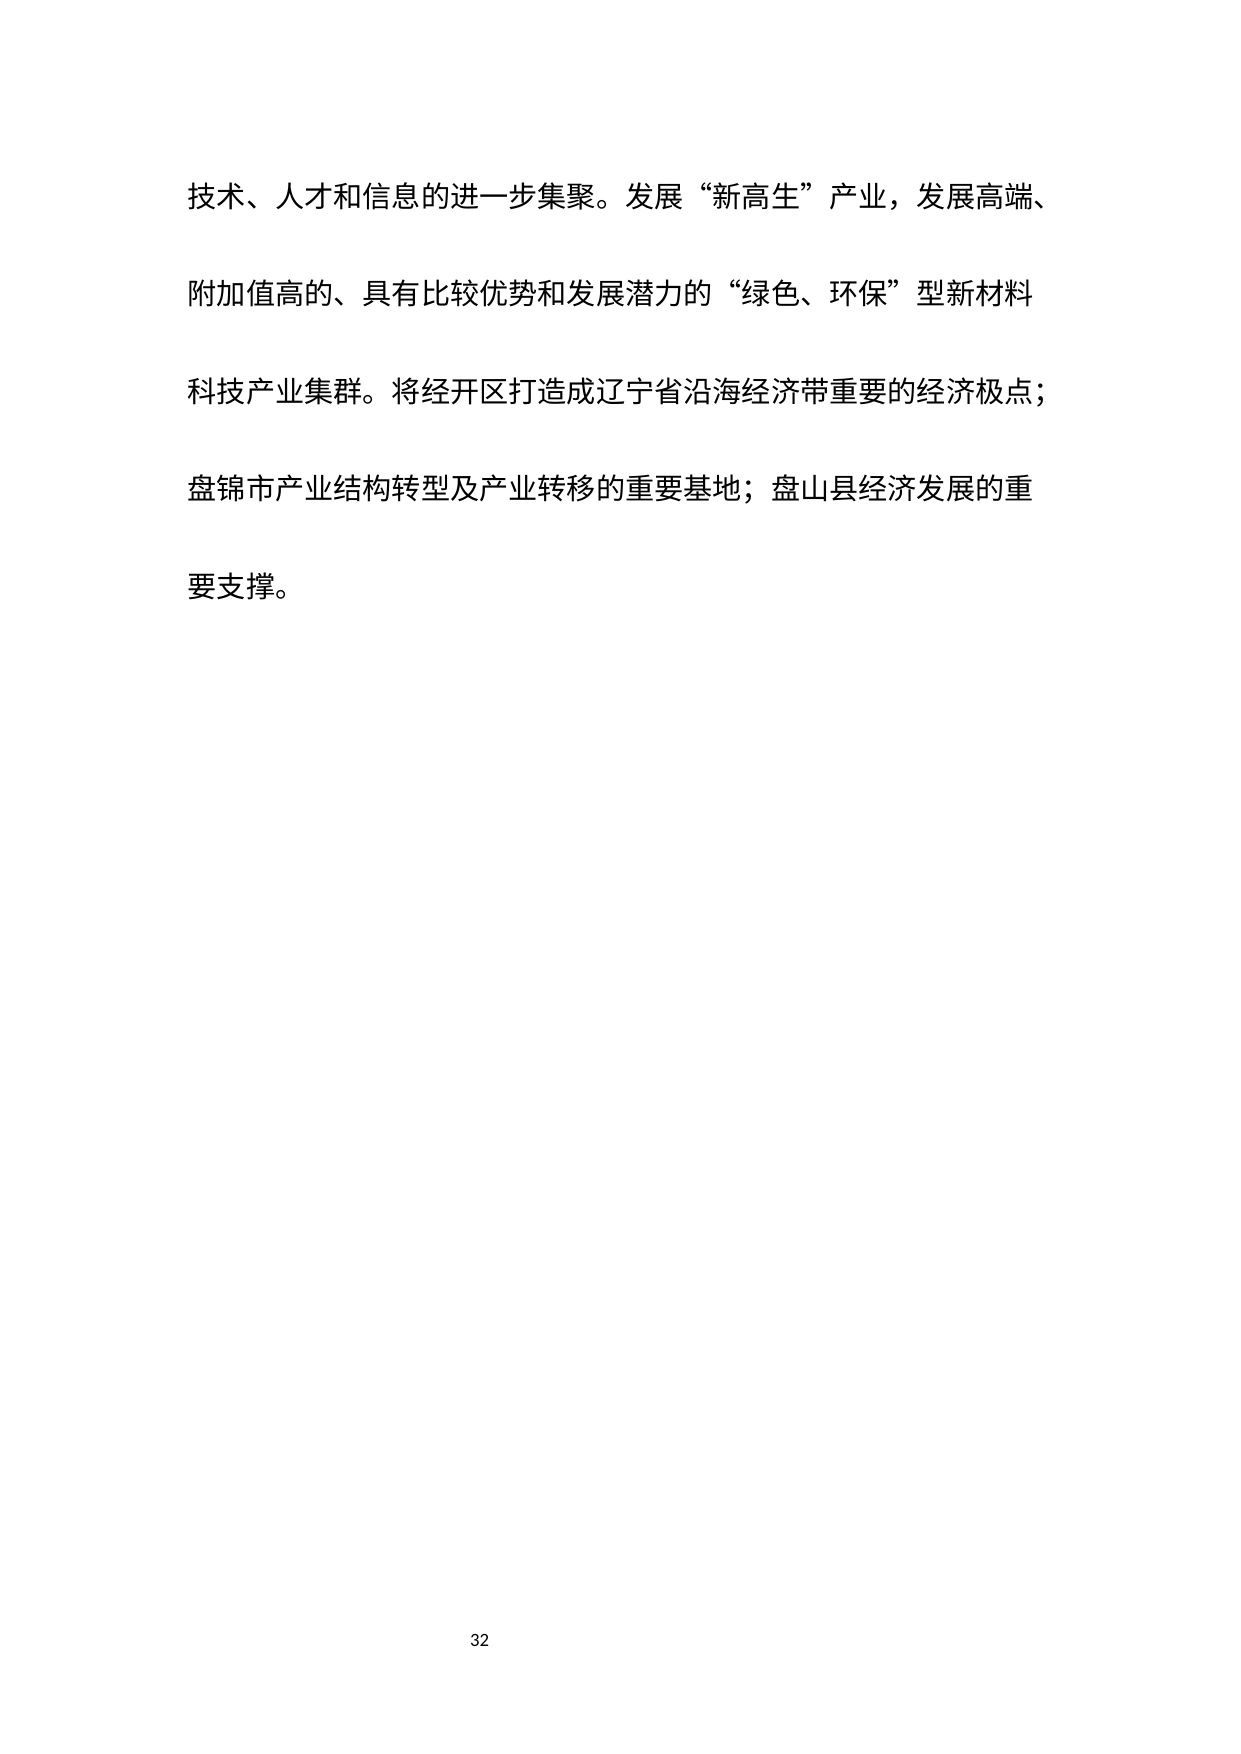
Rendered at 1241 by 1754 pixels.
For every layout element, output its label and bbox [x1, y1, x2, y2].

text [187, 162, 1053, 617]
